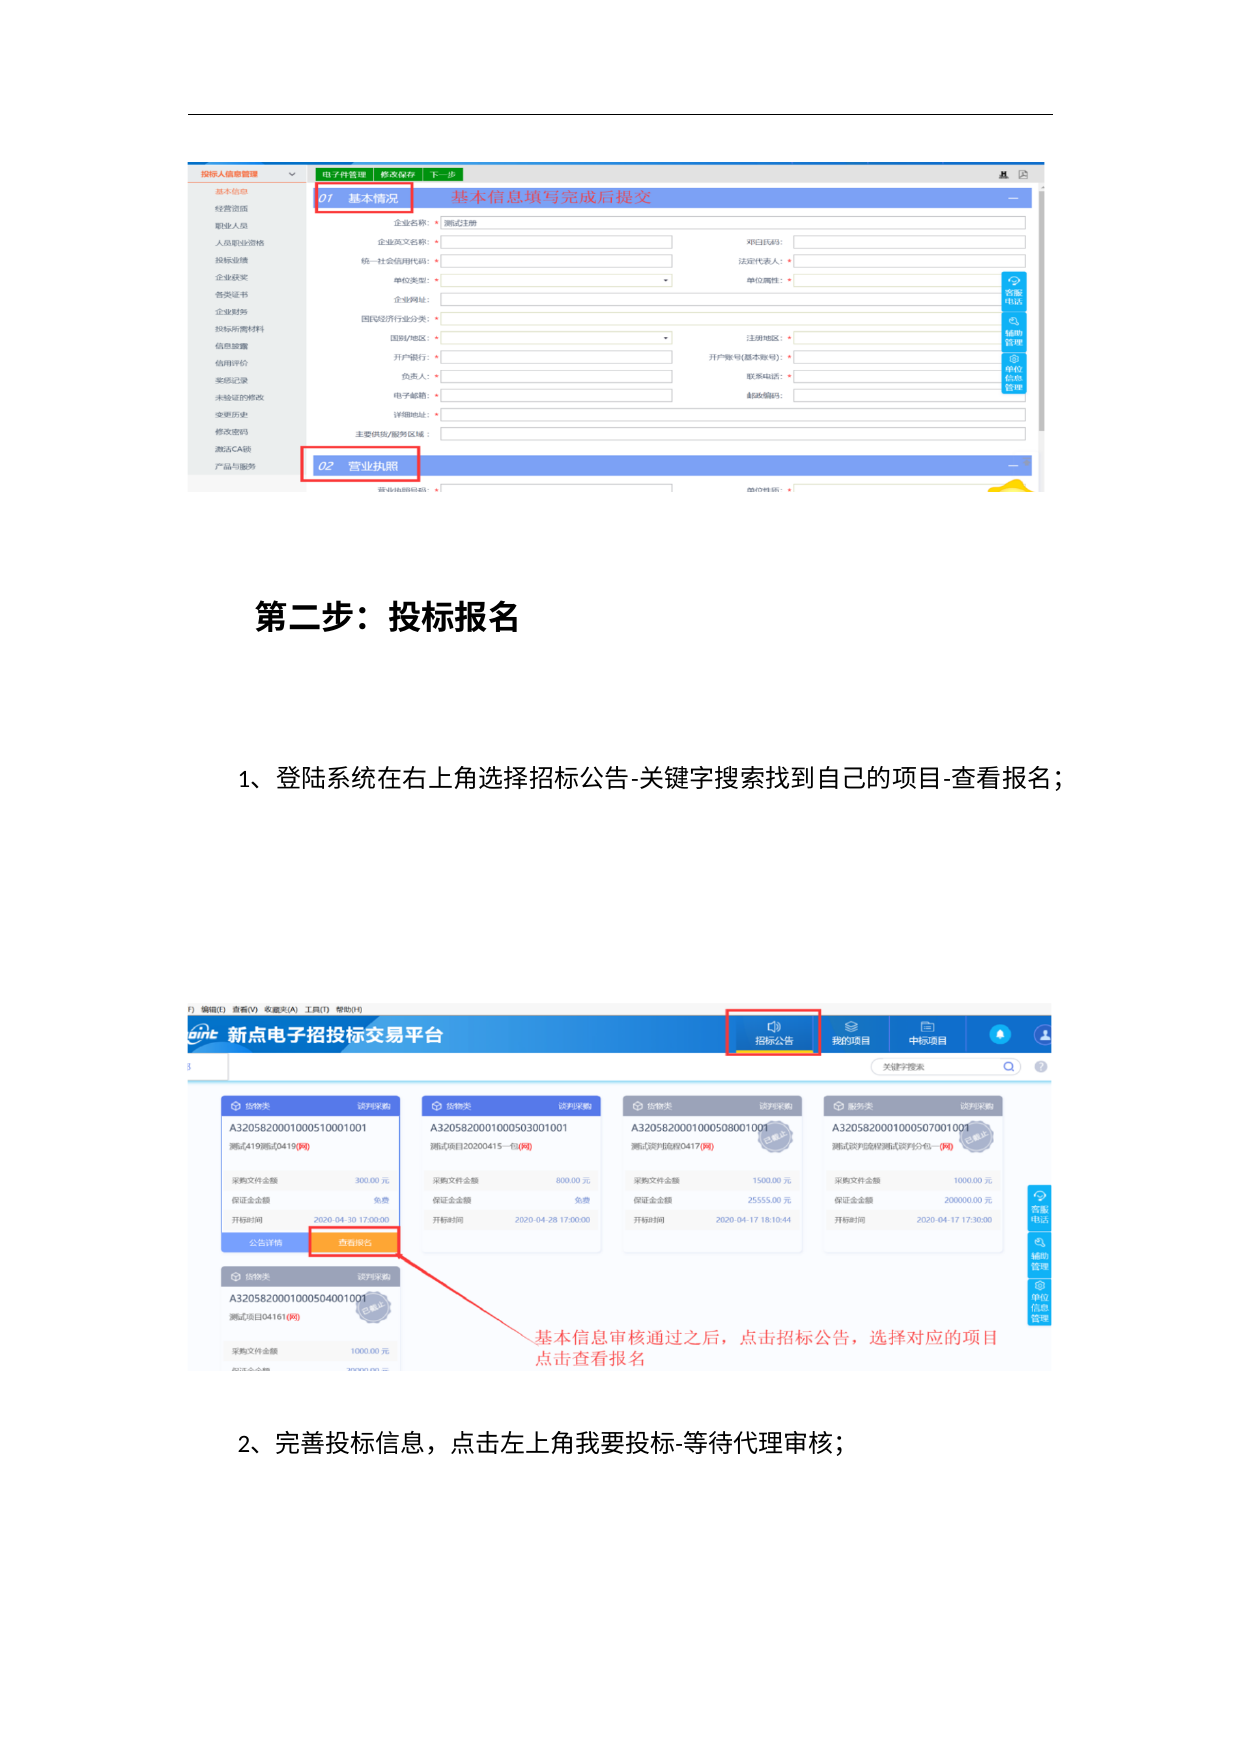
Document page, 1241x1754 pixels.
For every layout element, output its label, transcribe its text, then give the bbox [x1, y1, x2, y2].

picture [1032, 1315, 1048, 1322]
picture [1032, 1206, 1048, 1213]
picture [1032, 1294, 1047, 1301]
subtitle 第二步：投标报名 [187, 582, 1053, 647]
picture [187, 162, 1051, 492]
text 2、完善投标信息，点击左上角我要投标-等待代理审核； [187, 1409, 1053, 1474]
picture [1034, 1194, 1046, 1201]
picture [1035, 1305, 1047, 1311]
picture [1032, 1263, 1048, 1270]
picture [187, 1003, 1052, 1371]
picture [1031, 1217, 1044, 1223]
picture [1032, 1253, 1048, 1259]
picture [1035, 1238, 1045, 1247]
